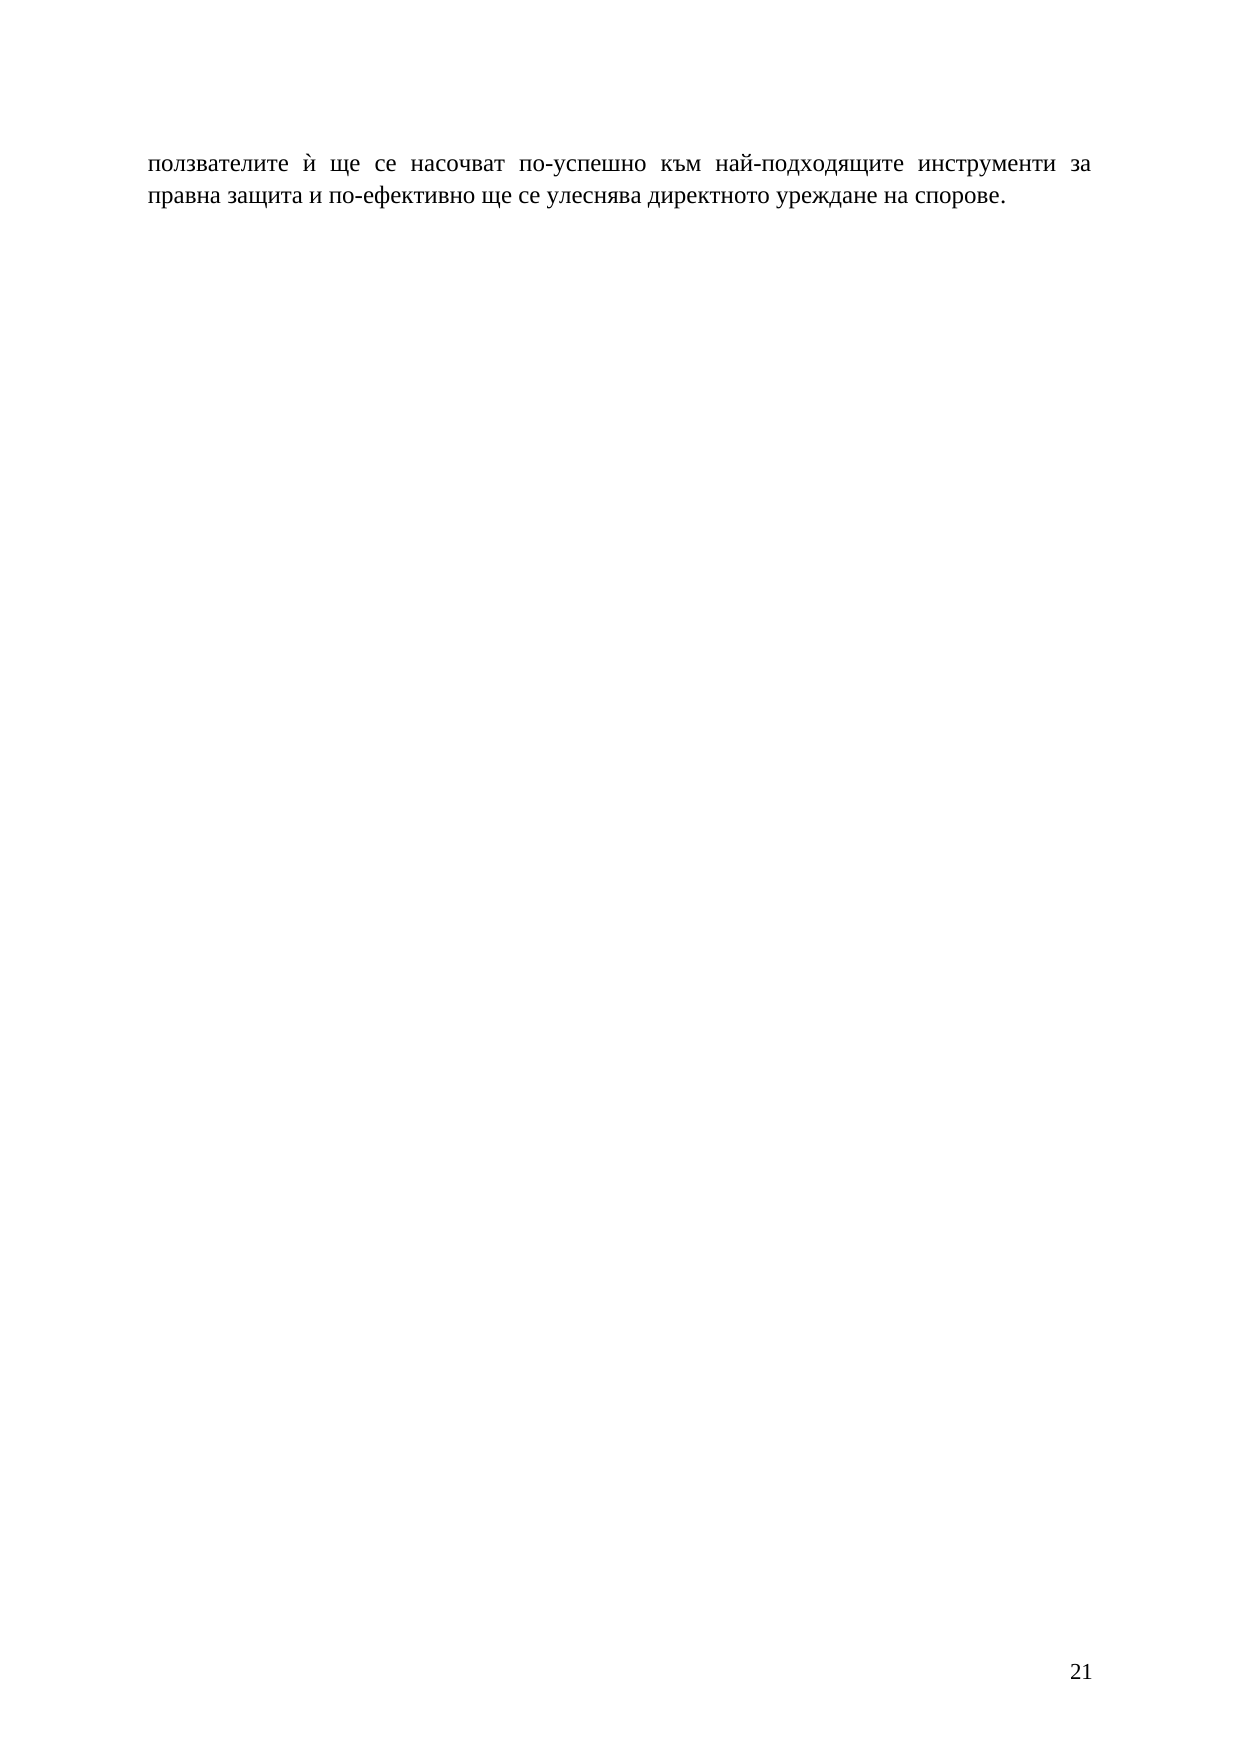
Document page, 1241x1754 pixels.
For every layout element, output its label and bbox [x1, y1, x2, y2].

text [148, 148, 1093, 209]
